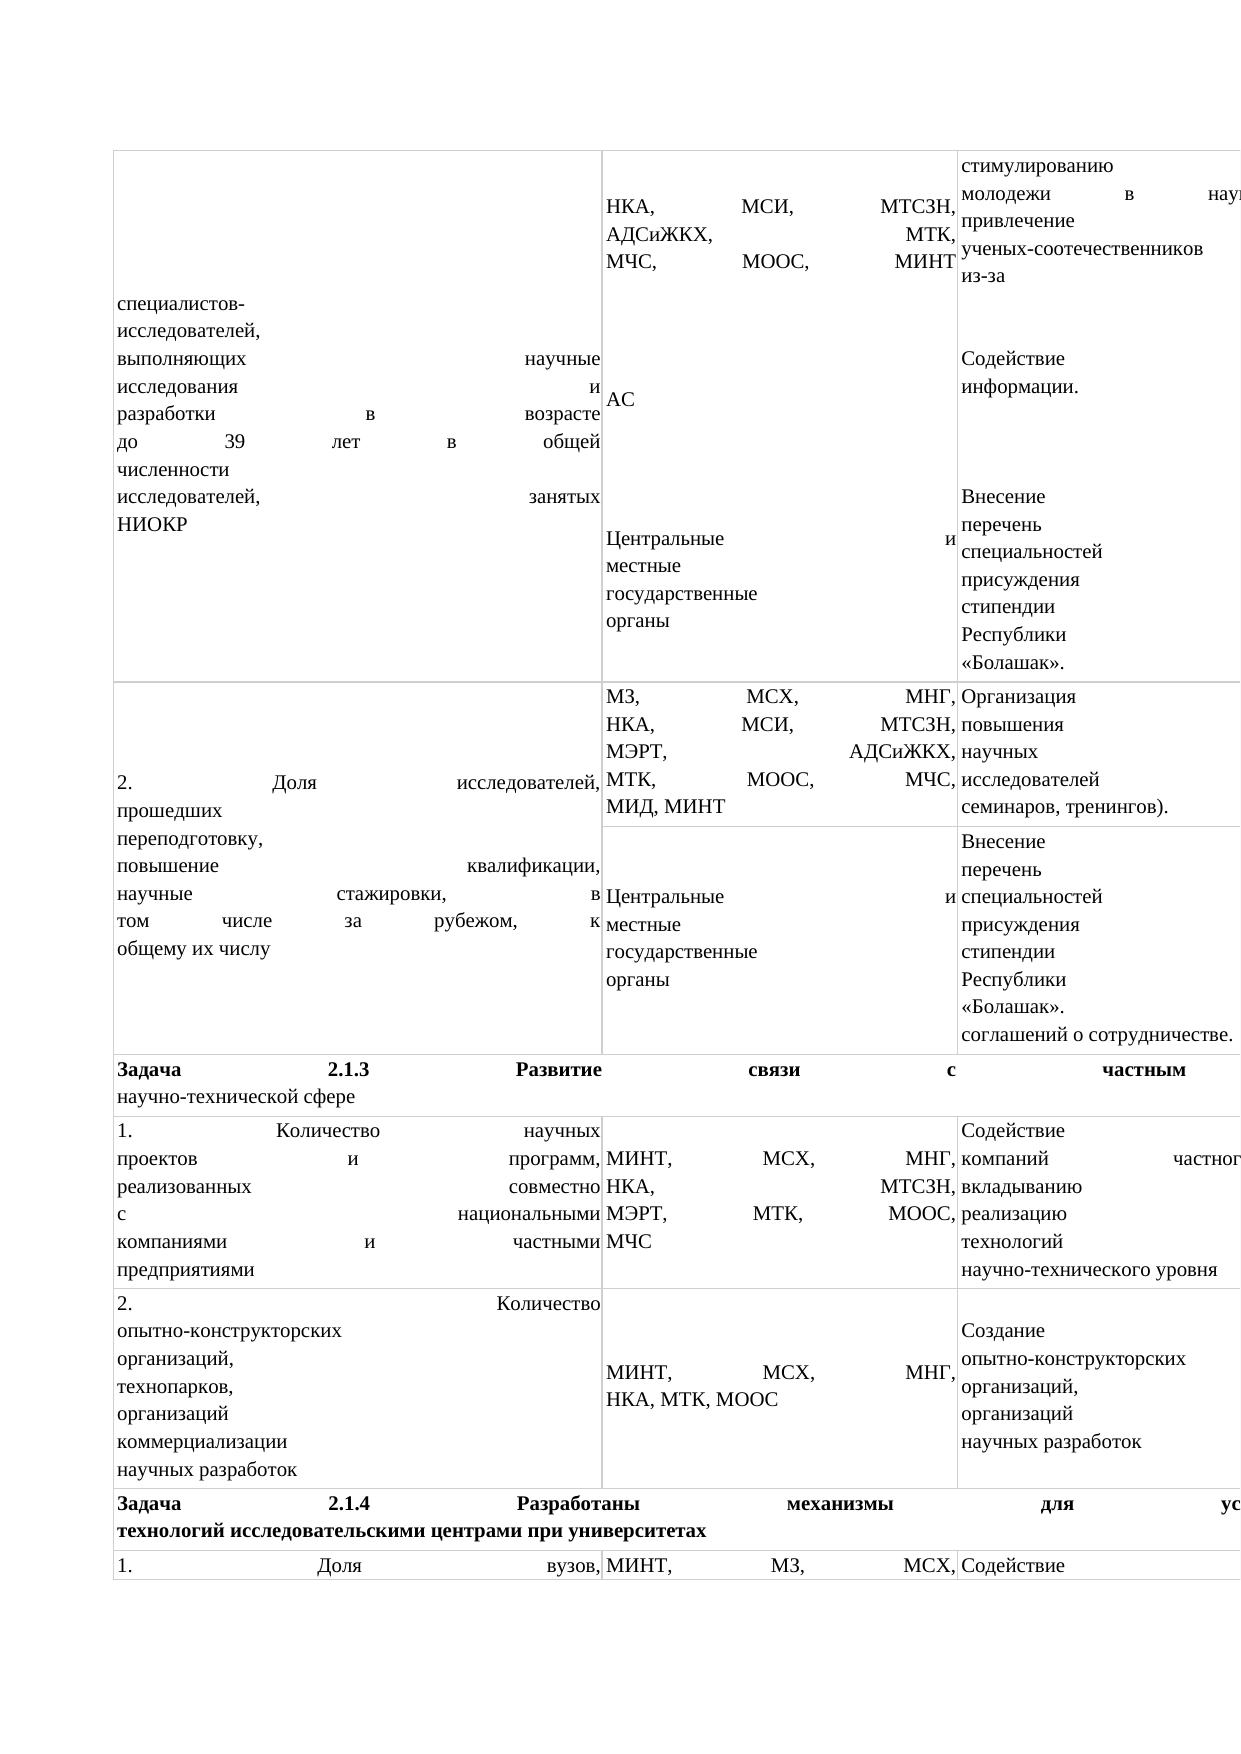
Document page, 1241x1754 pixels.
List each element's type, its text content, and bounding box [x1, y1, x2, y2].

table_cell МИНТ, МСХ, МНГ, НКА, МТСЗН, МЭРТ, МТК, МООС, МЧС [603, 1117, 957, 1288]
table_cell 2. Доля исследователей, прошедших переподготовку, повышение квалификации, научные стажировки, в том числе за рубежом, к общему их числу [114, 683, 601, 1054]
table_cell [603, 1551, 957, 1578]
table_cell 1. Количество научных проектов и программ, реализованных совместно с национальными компаниями и частными предприятиями [114, 1117, 601, 1288]
table_cell МЗ, МСХ, МНГ, НКА, МСИ, МТСЗН, МЭРТ, АДСиЖКХ, МТК, МООС, МЧС, МИД, МИНТ [603, 683, 957, 826]
table_cell Содействие привлечению компаний частного сектора к вкладыванию средств в реализацию отечественных технологий и разработок научно-технического уровня [958, 1117, 1240, 1288]
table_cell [114, 1551, 601, 1578]
table_cell Центральные и местные государственные органы [603, 827, 957, 1054]
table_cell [958, 1551, 1240, 1578]
table_cell Задача 2.1.4 Разработаны механизмы для успешного трансферта технологий исследовательскими центрами при университетах [114, 1489, 1240, 1550]
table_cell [114, 151, 601, 681]
table_cell Внесение предложений в перечень приоритетных специальностей для присуждения международной стипендии Президента Республики Казахстан «Болашак». Подписание соглашений о сотрудничестве. [958, 827, 1240, 1054]
table_cell Создание опытно-конструкторских организаций, технопарков, организаций коммерциализации научных разработок [958, 1289, 1240, 1488]
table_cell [603, 151, 957, 681]
table_cell МИНТ, МСХ, МНГ, НКА, МТК, МООС [603, 1289, 957, 1488]
table_cell 2. Количество опытно-конструкторских организаций, технопарков, организаций коммерциализации научных разработок [114, 1289, 601, 1488]
table_cell Задача 2.1.3 Развитие связи с частным сектором в научно-технической сфере [114, 1055, 1240, 1116]
table_cell Организация переподготовки, повышения квалификации, научных стажировок исследователей (курсов, семинаров, тренингов). [958, 683, 1240, 826]
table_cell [958, 151, 1240, 681]
